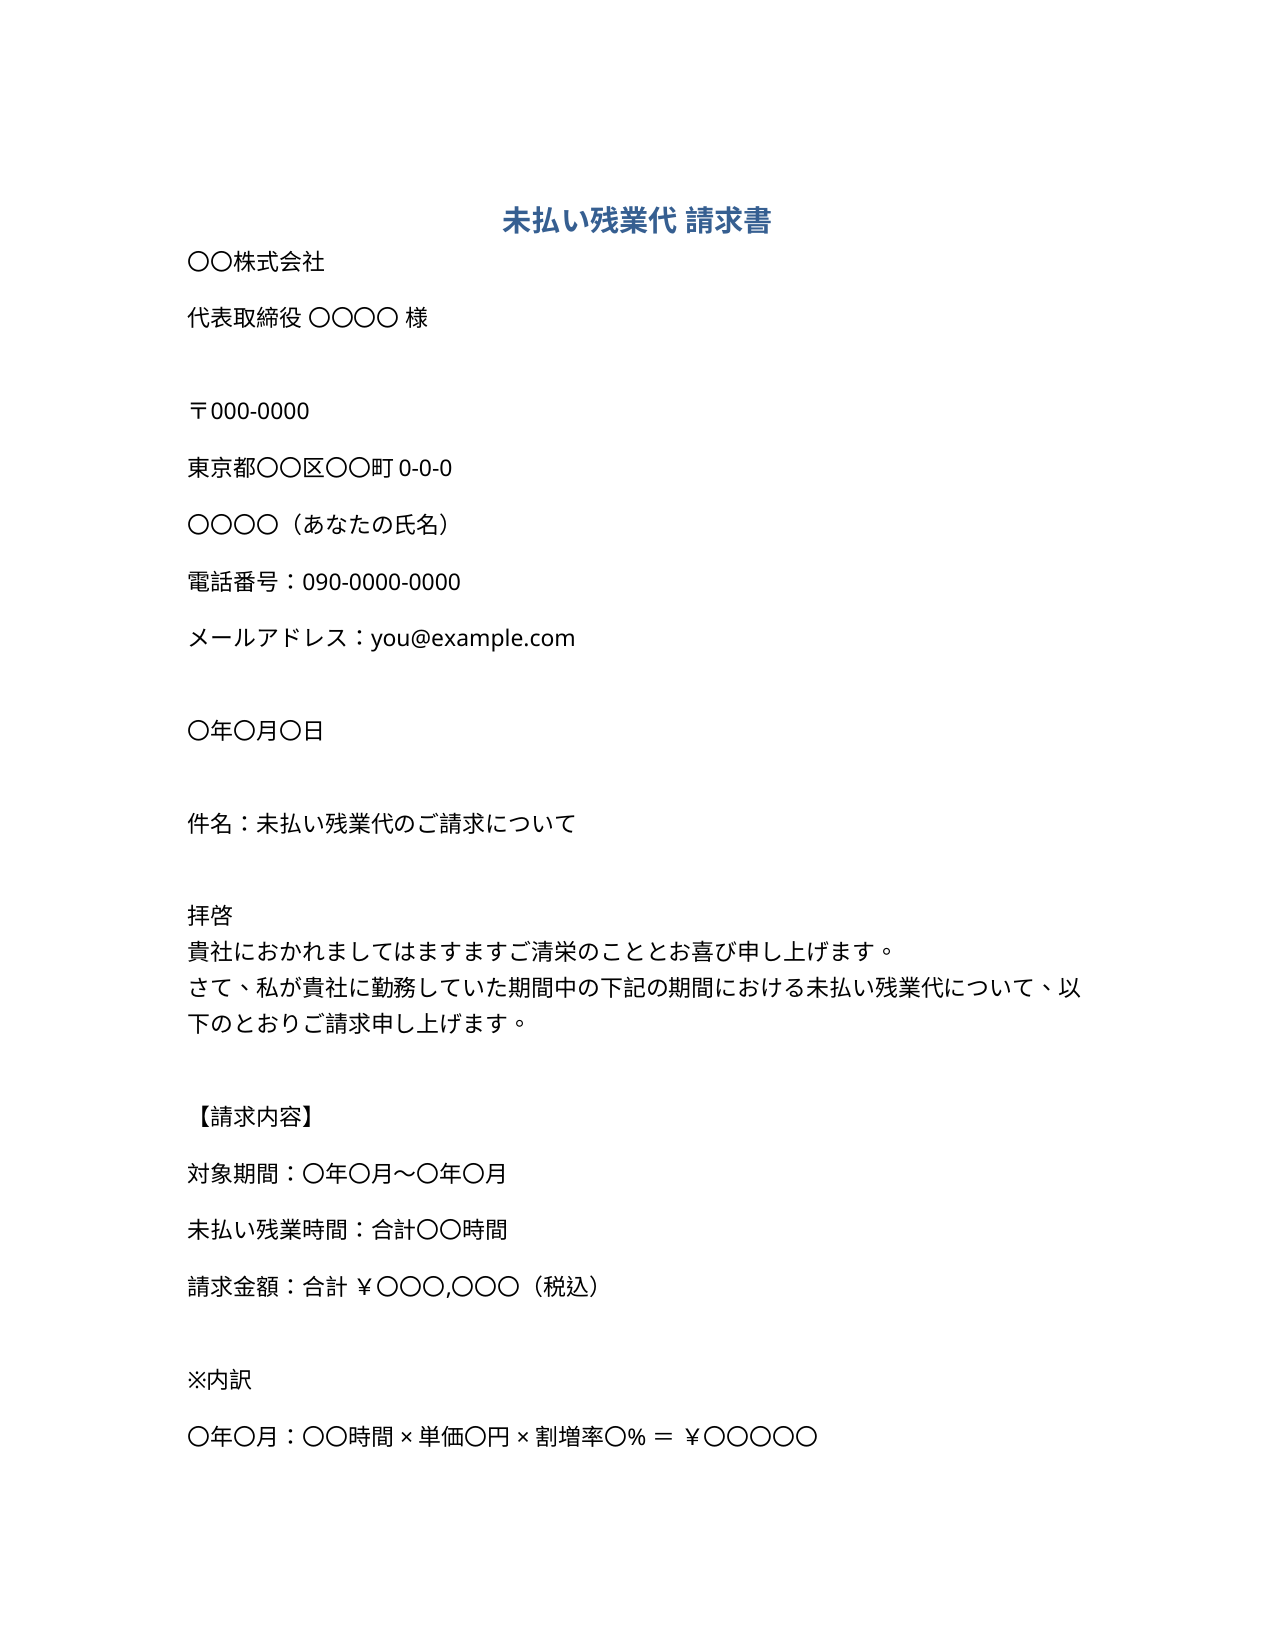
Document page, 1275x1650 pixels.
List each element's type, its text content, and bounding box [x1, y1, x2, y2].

text ※内訳 [187, 1364, 1087, 1395]
text 請求金額：合計 ￥〇〇〇,〇〇〇（税込） [187, 1271, 1087, 1338]
text 東京都〇〇区〇〇町0-0-0 [187, 452, 1087, 483]
text 電話番号：090-0000-0000 [187, 565, 1087, 597]
text 対象期間：〇年〇月〜〇年〇月 [187, 1158, 1087, 1189]
text 未払い残業時間：合計〇〇時間 [187, 1214, 1087, 1246]
text 件名：未払い残業代のご請求について [187, 808, 1087, 875]
text メールアドレス：you@example.com [187, 622, 1087, 689]
text 〇〇株式会社 [187, 246, 1087, 277]
text 代表取締役 〇〇〇〇 様 [187, 302, 1087, 369]
subtitle 未払い残業代 請求書 [187, 200, 1087, 240]
text 〒000-0000 [187, 395, 1087, 426]
text 拝啓 貴社におかれましてはますますご清栄のこととお喜び申し上げます。 さて、私が貴社に勤務していた期間中の下記の期間における未払い残業代について、以下のとおりご請求申し上げます。 [187, 900, 1087, 1075]
text 〇年〇月〇日 [187, 715, 1087, 782]
text 【請求内容】 [187, 1101, 1087, 1132]
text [187, 1421, 1087, 1452]
text 〇〇〇〇（あなたの氏名） [187, 509, 1087, 540]
